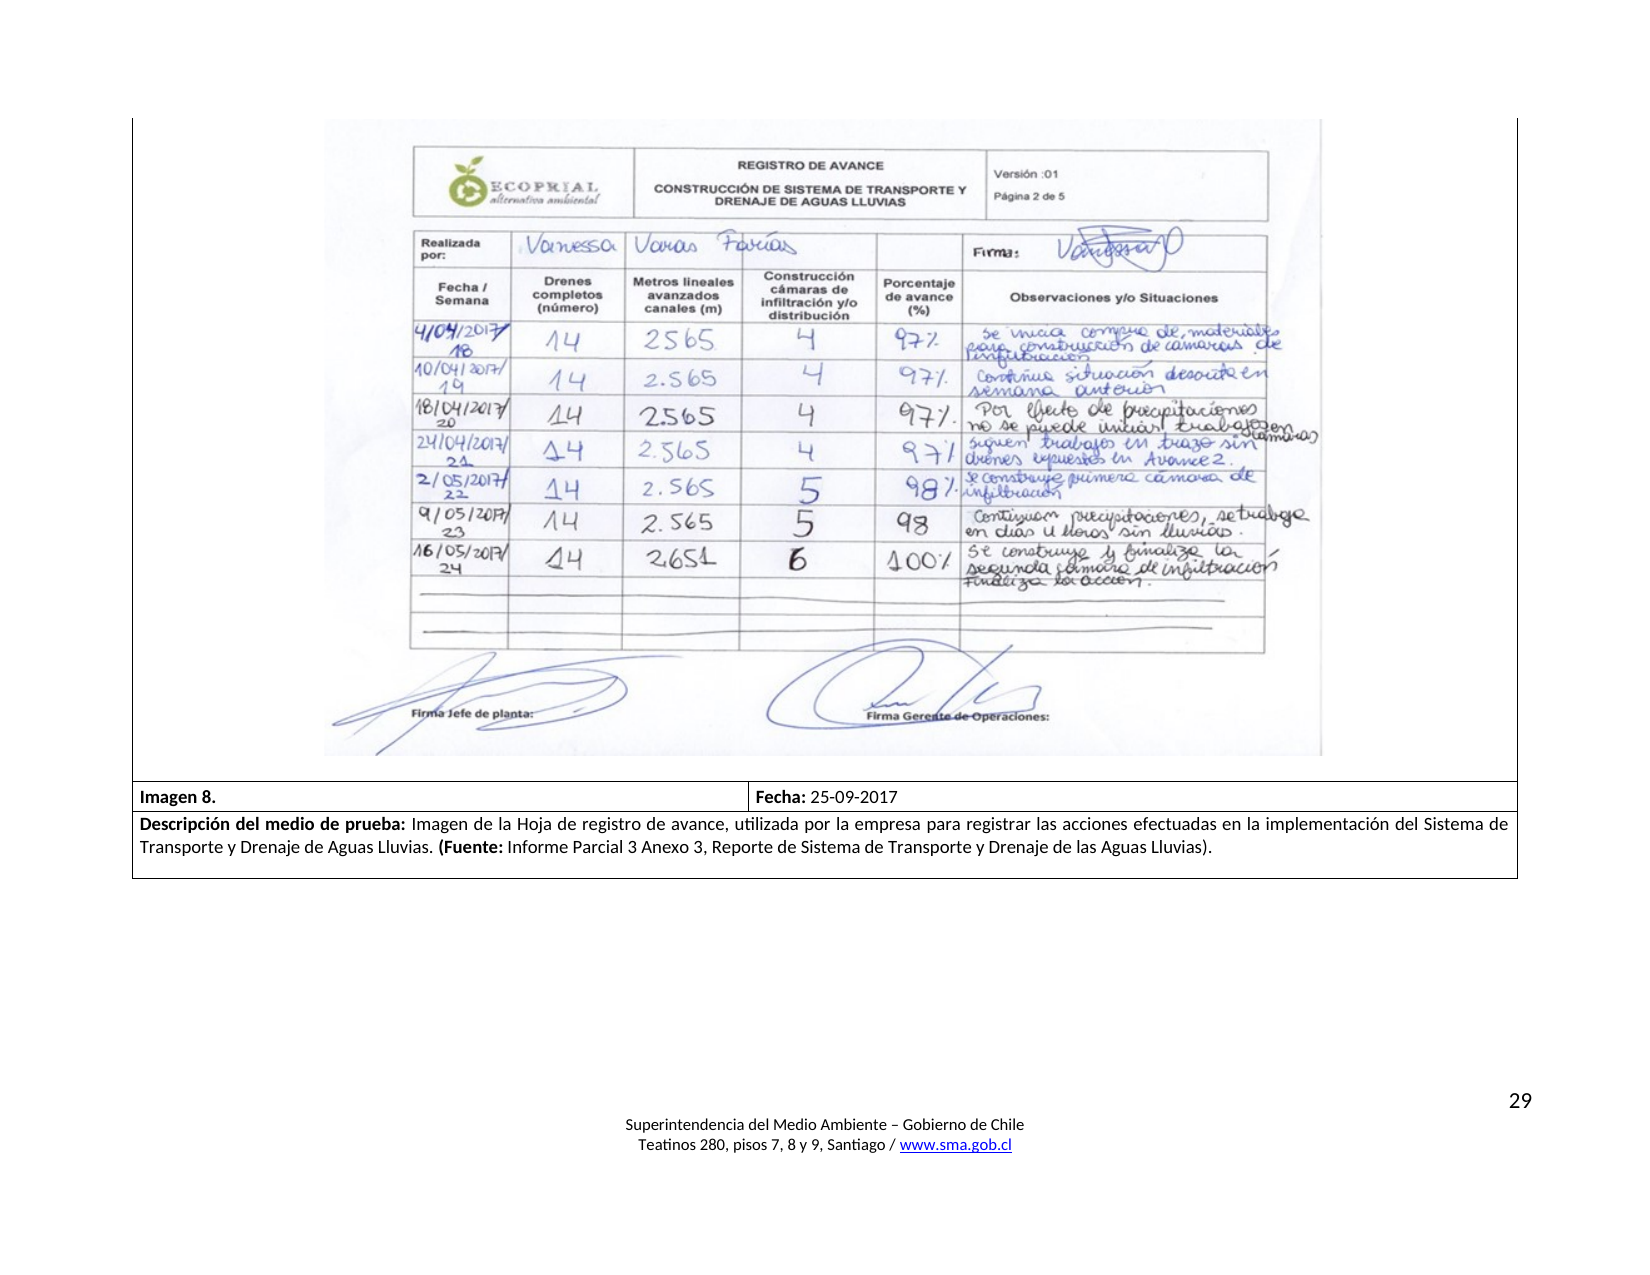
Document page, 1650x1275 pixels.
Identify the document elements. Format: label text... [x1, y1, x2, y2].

table_cell Fecha: 25-09-2017 [749, 782, 1517, 811]
table_cell Descripción del medio de prueba: Imagen de la Hoja de registro de avance, utilizada por la empresa para registrar las acciones efectuadas en la implementación del Sistema de Transporte y Drenaje de Aguas Lluvias. (Fuente: Informe Parcial 3 Anexo 3, Reporte de Sistema de Transporte y Drenaje de las Aguas Lluvias). [133, 812, 1517, 878]
picture [324, 119, 1326, 756]
table_cell Imagen 8. [133, 782, 748, 811]
table_cell [133, 118, 1517, 781]
